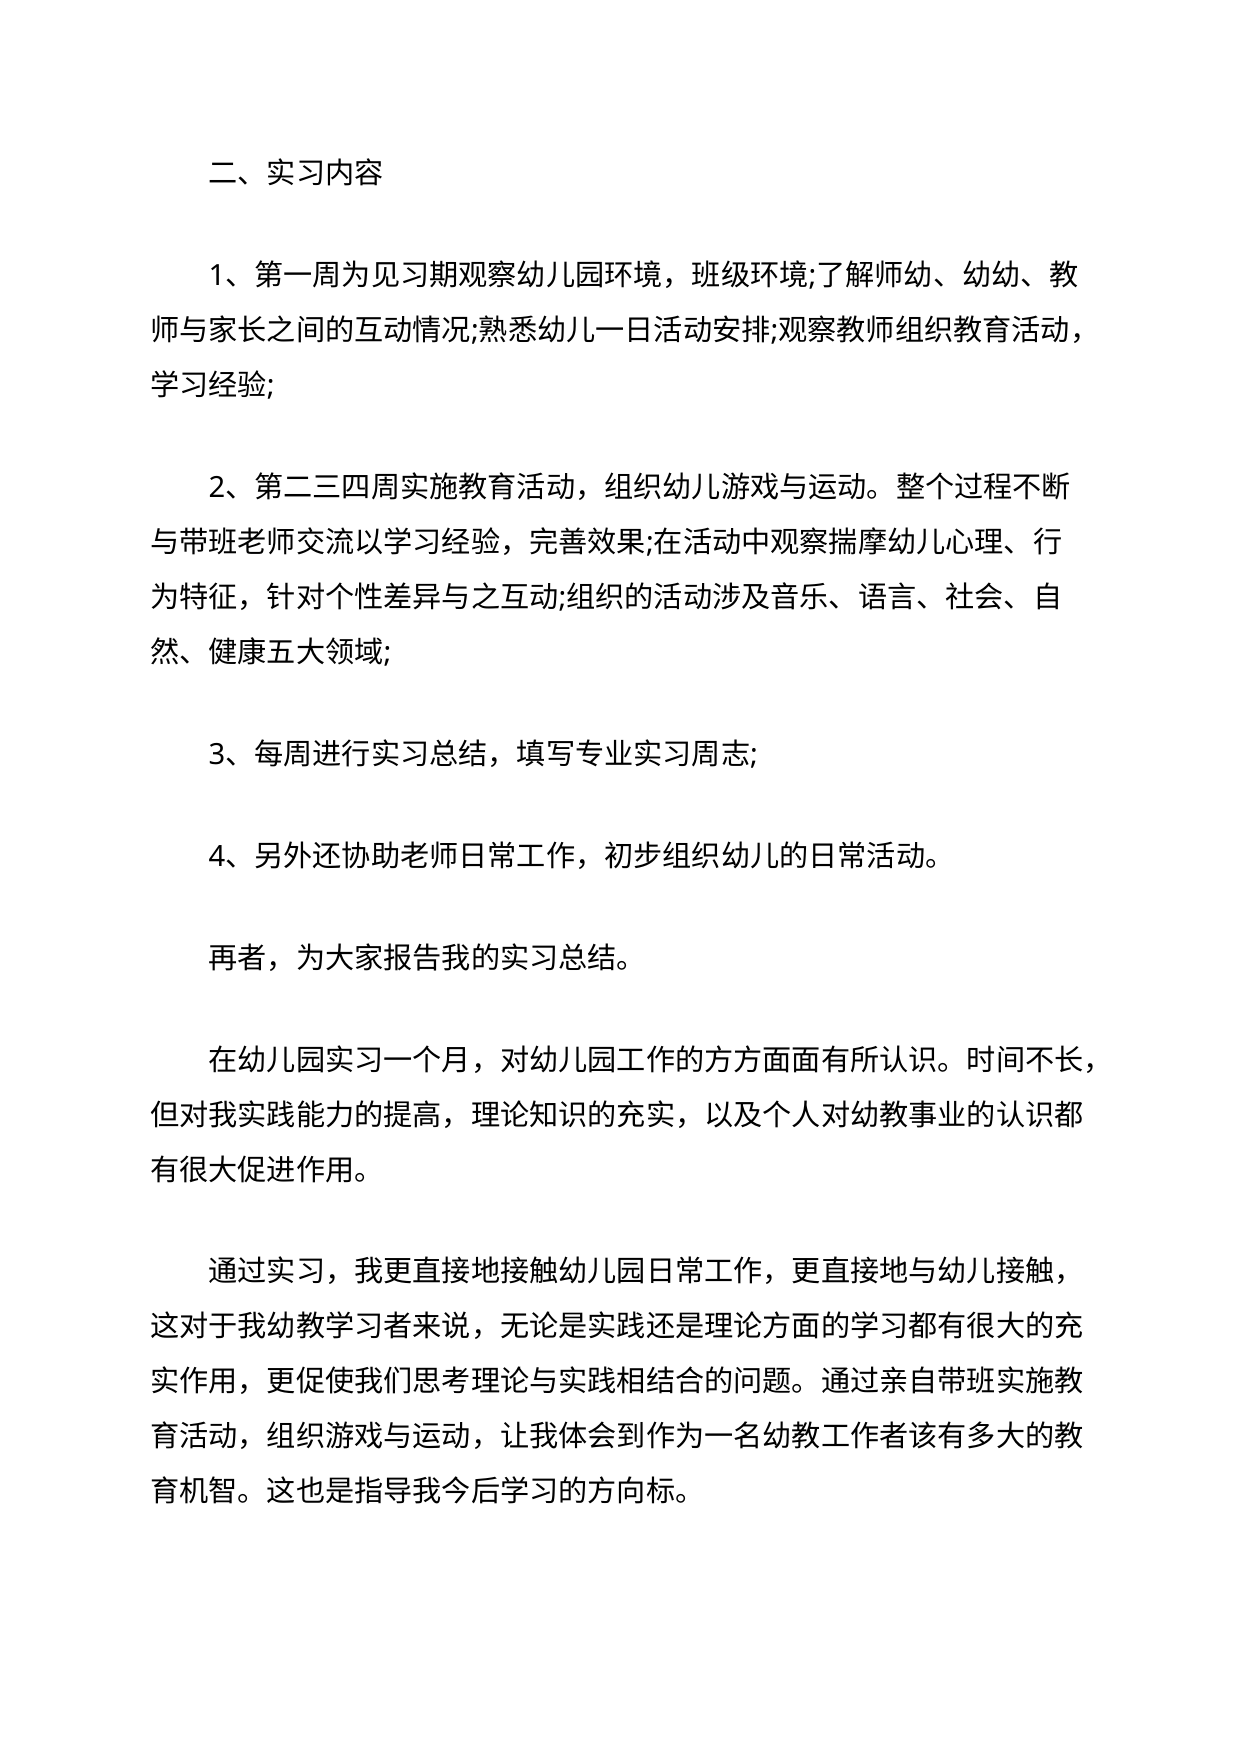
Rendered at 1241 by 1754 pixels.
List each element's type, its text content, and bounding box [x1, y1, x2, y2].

text 通过实习，我更直接地接触幼儿园日常工作，更直接地与幼儿接触，这对于我幼教学习者来说，无论是实践还是理论方面的学习都有很大的充实作用，更促使我们思考理论与实践相结合的问题。通过亲自带班实施教育活动，组织游戏与运动，让我体会到作为一名幼教工作者该有多大的教育机智。这也是指导我今后学习的方向标。 [150, 1248, 1090, 1510]
text 4、另外还协助老师日常工作，初步组织幼儿的日常活动。 [150, 833, 1090, 875]
text 二、实习内容 [150, 150, 1090, 192]
text 在幼儿园实习一个月，对幼儿园工作的方方面面有所认识。时间不长，但对我实践能力的提高，理论知识的充实，以及个人对幼教事业的认识都有很大促进作用。 [150, 1036, 1090, 1188]
text 3、每周进行实习总结，填写专业实习周志; [150, 731, 1090, 773]
text 2、第二三四周实施教育活动，组织幼儿游戏与运动。整个过程不断与带班老师交流以学习经验，完善效果;在活动中观察揣摩幼儿心理、行为特征，针对个性差异与之互动;组织的活动涉及音乐、语言、社会、自然、健康五大领域; [150, 464, 1090, 671]
text 1、第一周为见习期观察幼儿园环境，班级环境;了解师幼、幼幼、教师与家长之间的互动情况;熟悉幼儿一日活动安排;观察教师组织教育活动，学习经验; [150, 252, 1090, 404]
text 再者，为大家报告我的实习总结。 [150, 935, 1090, 977]
